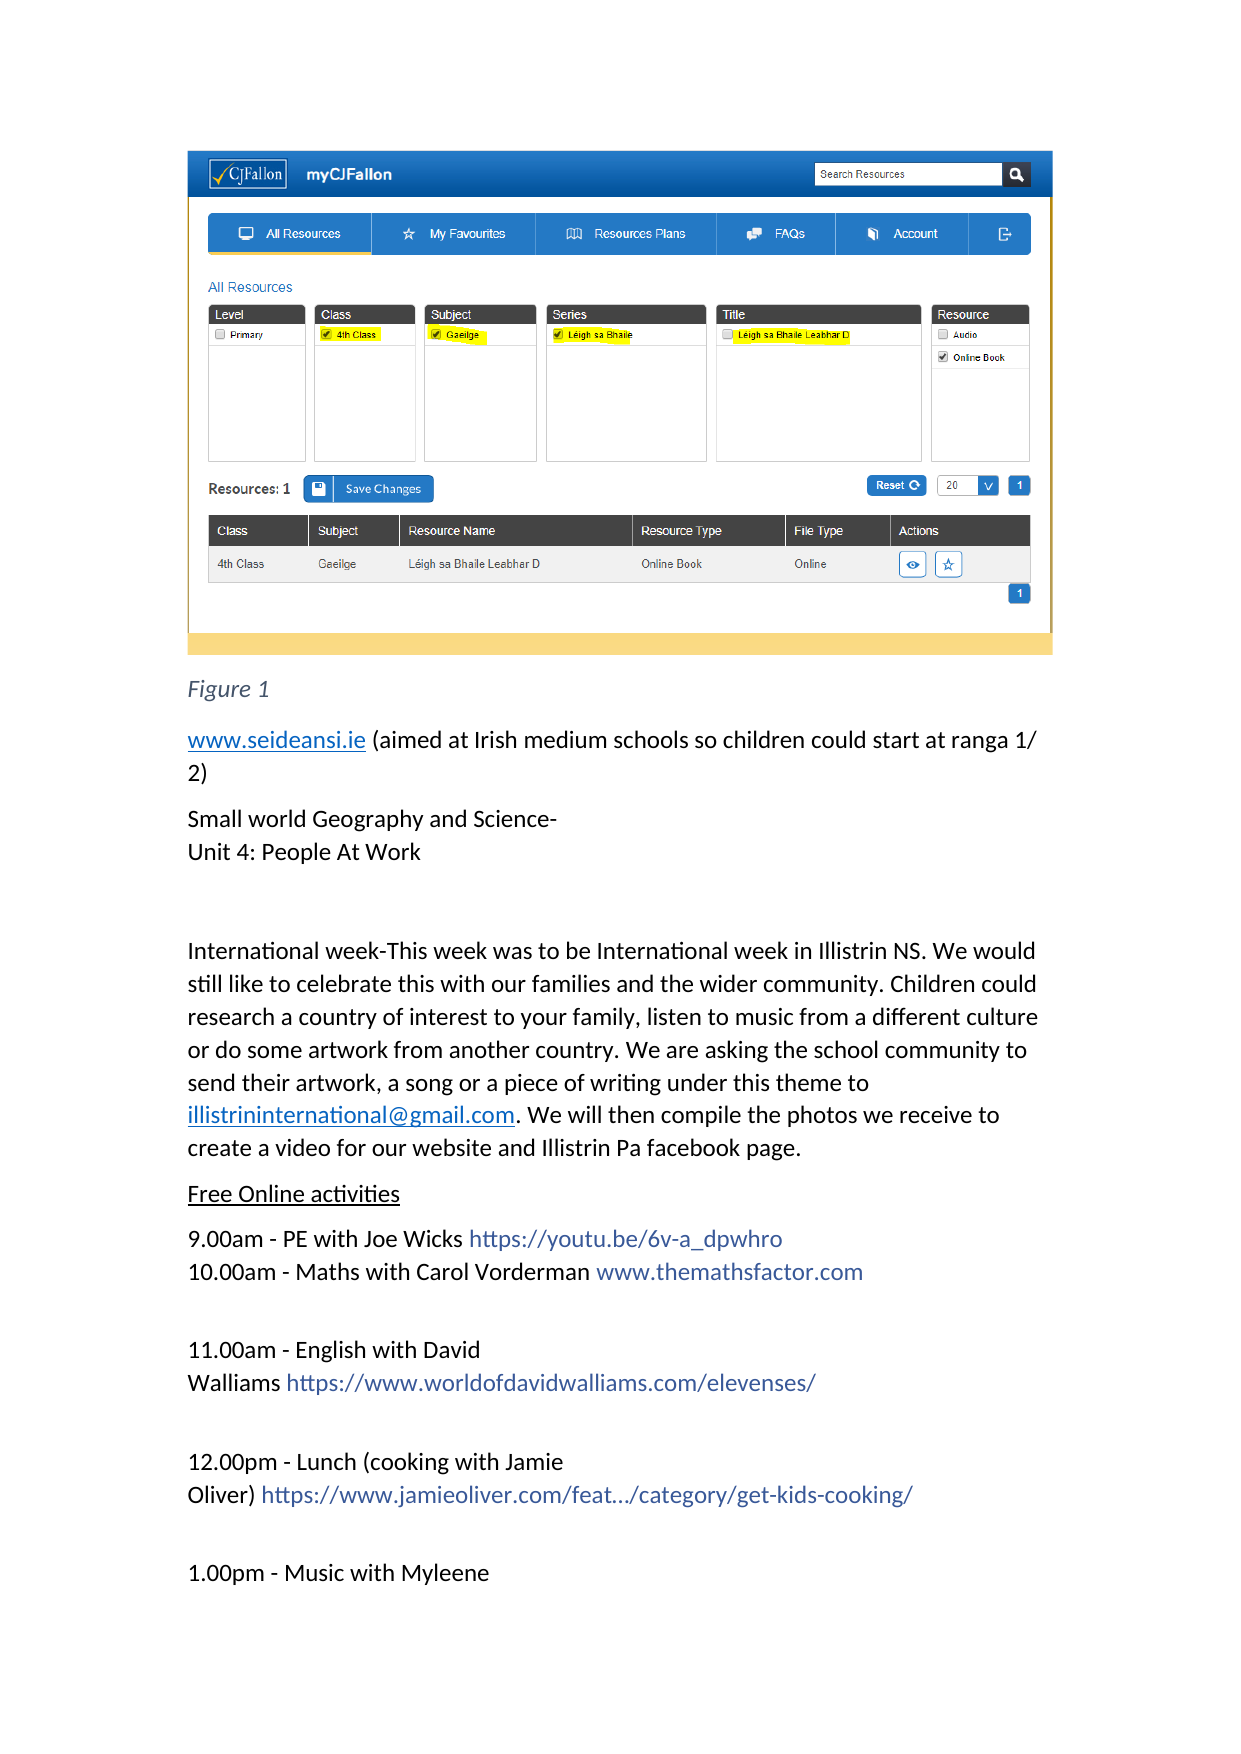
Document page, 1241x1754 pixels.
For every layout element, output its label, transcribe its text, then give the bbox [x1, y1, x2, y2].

text International week-This week was to be International week in Illistrin NS. We would still like to celebrate this with our families and the wider community. Children could research a country of interest to your family, listen to music from a different culture or do some artwork from another country. We are asking the school community to send their artwork, a song or a piece of writing under this theme to illistrininternational@gmail.com. We will then compile the photos we receive to create a video for our website and Illistrin Pa facebook page. [187, 935, 1053, 1163]
list Unit 4: People At Work [187, 836, 1053, 866]
list Small world Geography and Science- [187, 803, 1053, 833]
text www.seideansi.ie (aimed at Irish medium schools so children could start at ranga 1/ 2) [187, 724, 1053, 788]
text 9.00am - PE with Joe Wicks https://youtu.be/6v-a_dpwhro 10.00am - Maths with Carol Vorderman www.themathsfactor.com [187, 1223, 1053, 1287]
picture [187, 150, 1053, 655]
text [187, 1524, 1053, 1588]
text Free Online activities [187, 1178, 1053, 1208]
text Figure 1 [187, 673, 1053, 704]
text 11.00am - English with David Walliams https://www.worldofdavidwalliams.com/elevenses/ [187, 1302, 1053, 1398]
text 12.00pm - Lunch (cooking with Jamie Oliver) https://www.jamieoliver.com/feat…/category/get-kids-cooking/ [187, 1413, 1053, 1509]
